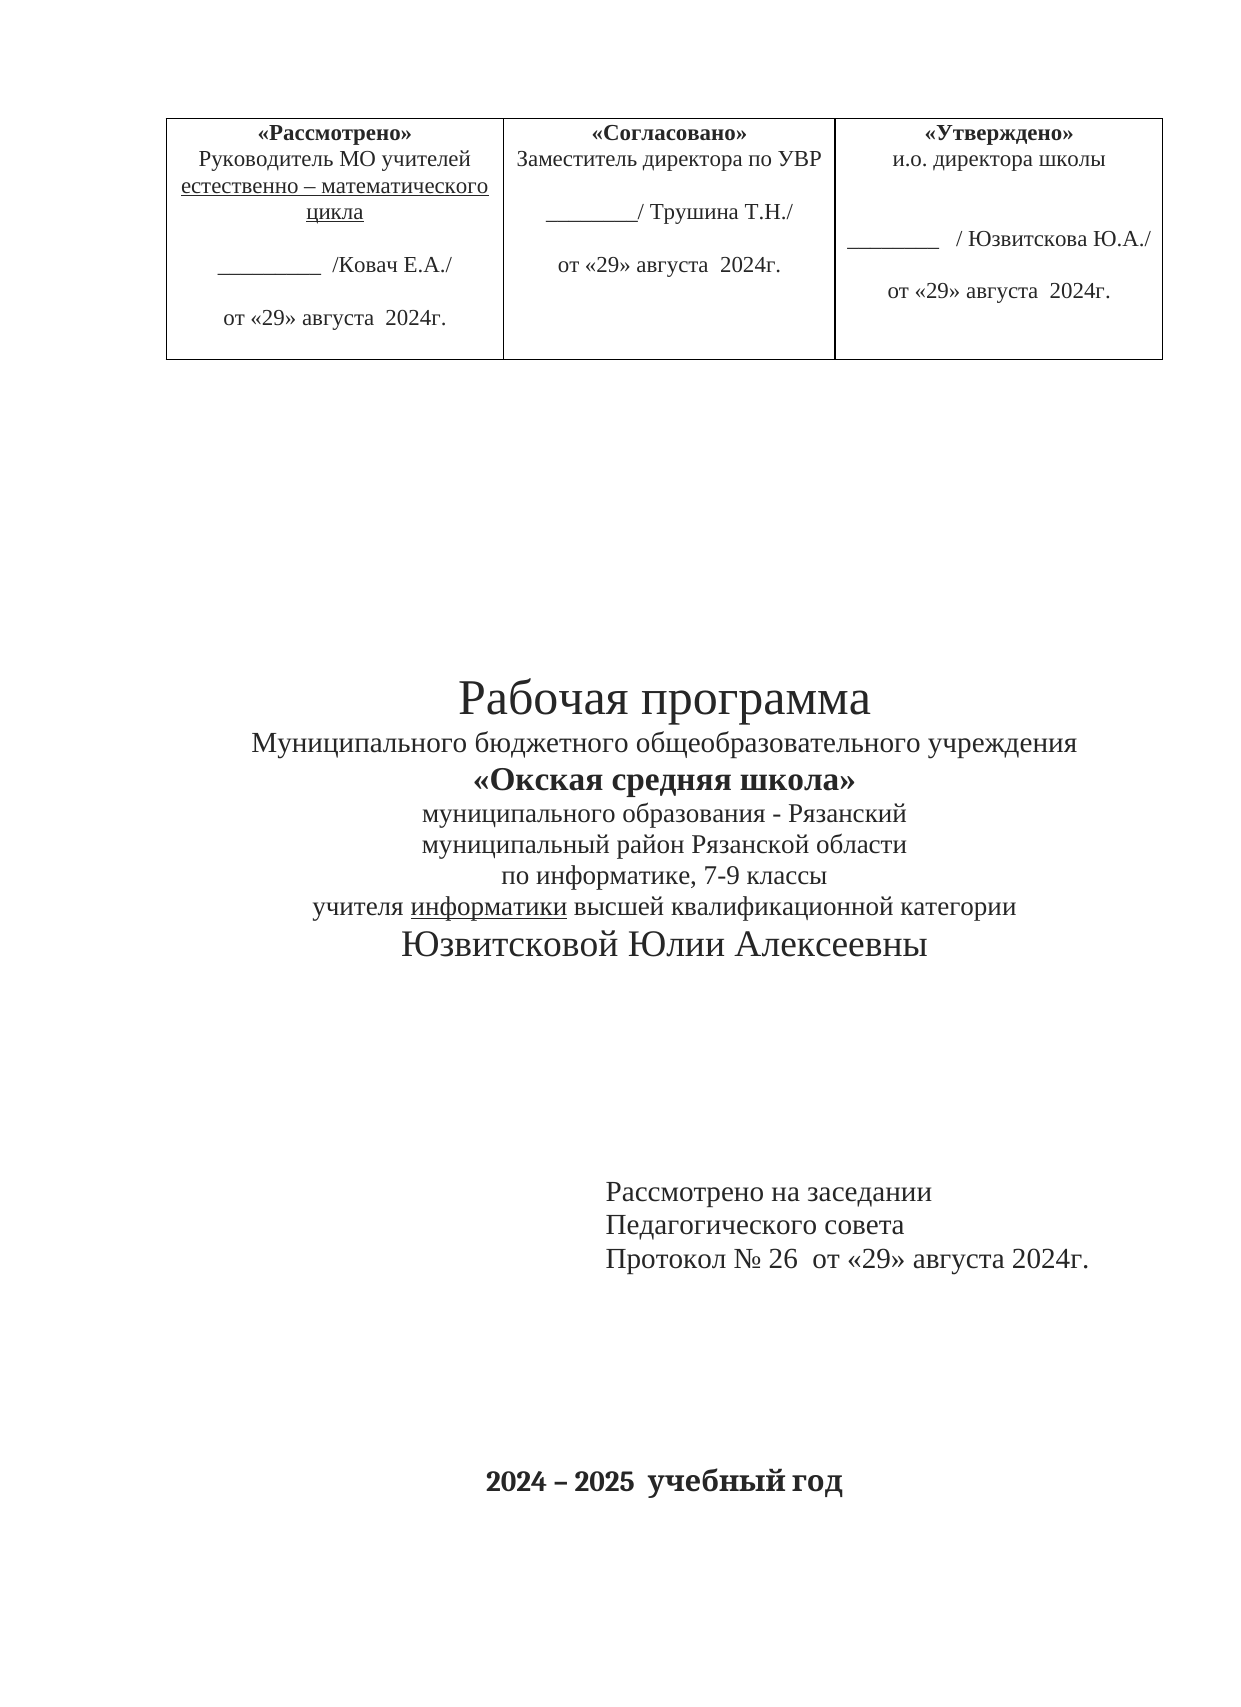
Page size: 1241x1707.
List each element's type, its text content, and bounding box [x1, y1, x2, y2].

text Педагогического совета [605, 1207, 1152, 1241]
text муниципальный район Рязанской области [177, 828, 1152, 859]
text Рассмотрено на заседании [605, 1174, 1152, 1207]
text Юзвитсковой Юлии Алексеевны [177, 922, 1152, 965]
text муниципального образования - Рязанский [177, 797, 1152, 828]
text Муниципального бюджетного общеобразовательного учреждения [177, 725, 1152, 759]
text по информатике, 7-9 классы [177, 859, 1152, 891]
table_header «Согласовано» Заместитель директора по УВР ________/ Трушина Т.Н./ от «29» августа 2024г. [504, 119, 834, 359]
text Протокол № 26 от «29» августа 2024г. [605, 1241, 1152, 1274]
subtitle 2024 – 2025 учебный год [177, 1465, 1152, 1499]
text Рабочая программа [177, 668, 1152, 725]
text учителя информатики высшей квалификационной категории [177, 891, 1152, 922]
table_header «Утверждено» и.о. директора школы ________ / Юзвитскова Ю.А./ от «29» августа 2024г. [836, 119, 1162, 359]
text «Окская средняя школа» [177, 759, 1152, 797]
table_header «Рассмотрено» Руководитель МО учителей естественно – математического цикла _________ /Ковач Е.А./ от «29» августа 2024г. [167, 119, 503, 359]
